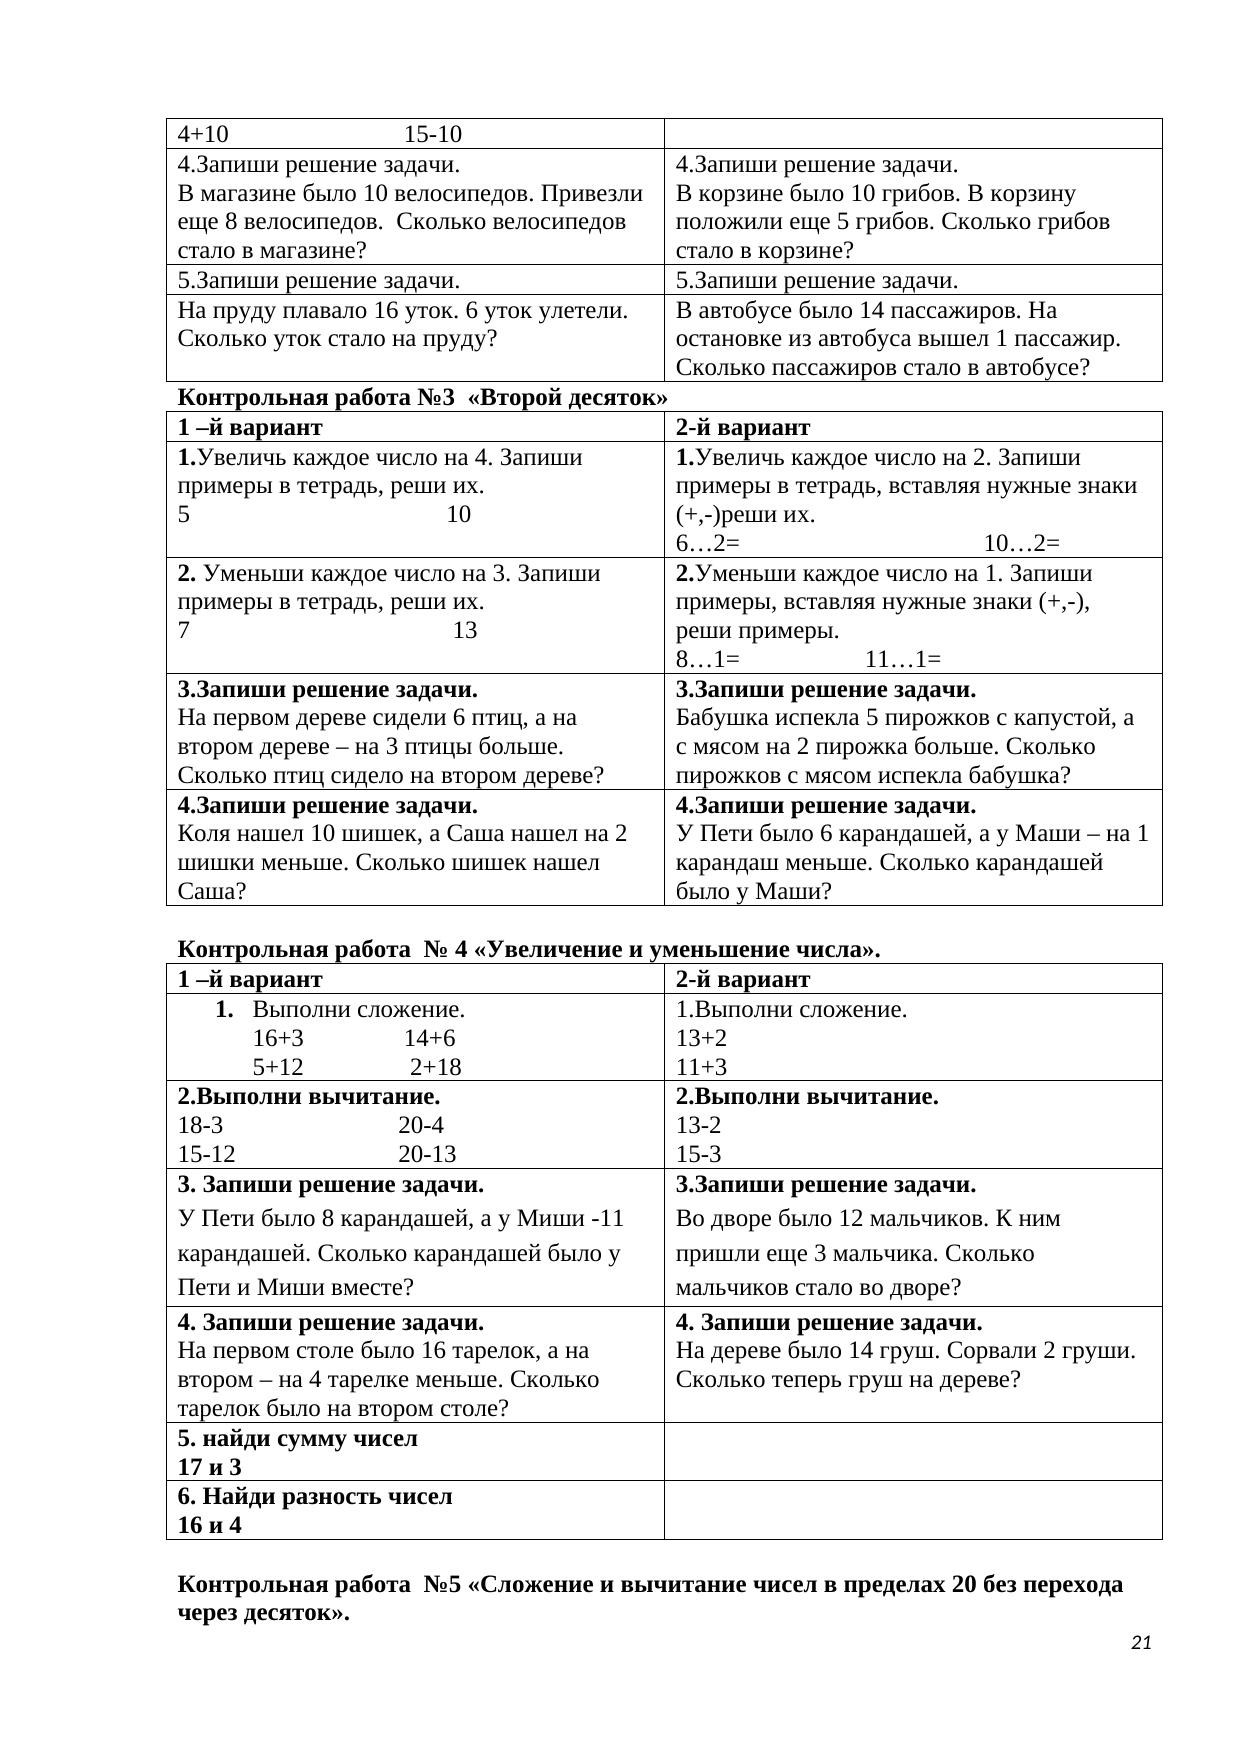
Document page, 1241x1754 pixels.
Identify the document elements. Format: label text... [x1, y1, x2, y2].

table_cell 6. Найди разность чисел 16 и 4 [167, 1481, 664, 1539]
table_cell 2. Уменьши каждое число на 3. Запиши примеры в тетрадь, реши их. 7 13 [167, 558, 664, 673]
table_cell 4. Запиши решение задачи. На первом столе было 16 тарелок, а на втором – на 4 тарелке меньше. Сколько тарелок было на втором столе? [167, 1307, 664, 1422]
text Контрольная работа №3 «Второй десяток» [177, 382, 1152, 411]
table_cell 1.Выполни сложение. 13+2 11+3 [665, 994, 1162, 1080]
table_cell 4.Запиши решение задачи. В корзине было 10 грибов. В корзину положили еще 5 грибов. Сколько грибов стало в корзине? [665, 149, 1162, 264]
table_header 1 –й вариант [167, 964, 664, 993]
table_cell 2.Выполни вычитание. 13-2 15-3 [665, 1081, 1162, 1168]
table_cell 3. Запиши решение задачи. У Пети было 8 карандашей, а у Миши -11 карандашей. Сколько карандашей было у Пети и Миши вместе? [167, 1169, 664, 1306]
text Контрольная работа №5 «Сложение и вычитание чисел в пределах 20 без перехода через десяток». [177, 1569, 1152, 1626]
table_cell 1.Увеличь каждое число на 2. Запиши примеры в тетрадь, вставляя нужные знаки (+,-)реши их. 6…2= 10…2= [665, 442, 1162, 557]
table_cell [665, 1481, 1162, 1539]
table_cell 3.Запиши решение задачи. Бабушка испекла 5 пирожков с капустой, а с мясом на 2 пирожка больше. Сколько пирожков с мясом испекла бабушка? [665, 674, 1162, 789]
table_cell 2.Уменьши каждое число на 1. Запиши примеры, вставляя нужные знаки (+,-), реши примеры. 8…1= 11…1= [665, 558, 1162, 673]
table_cell 4. Запиши решение задачи. На дереве было 14 груш. Сорвали 2 груши. Сколько теперь груш на дереве? [665, 1307, 1162, 1422]
table_header 2-й вариант [665, 964, 1162, 993]
table_cell В автобусе было 14 пассажиров. На остановке из автобуса вышел 1 пассажир. Сколько пассажиров стало в автобусе? [665, 295, 1162, 381]
table_cell 1.Увеличь каждое число на 4. Запиши примеры в тетрадь, реши их. 5 10 [167, 442, 664, 557]
table_header 1 –й вариант [167, 412, 664, 441]
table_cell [665, 119, 1162, 148]
table_cell 5. найди сумму чисел 17 и 3 [167, 1423, 664, 1480]
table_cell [167, 119, 664, 148]
table_cell 5.Запиши решение задачи. [665, 265, 1162, 294]
table_header 2-й вариант [665, 412, 1162, 441]
text Контрольная работа № 4 «Увеличение и уменьшение числа». [177, 934, 1152, 963]
table_cell 4.Запиши решение задачи. Коля нашел 10 шишек, а Саша нашел на 2 шишки меньше. Сколько шишек нашел Саша? [167, 790, 664, 905]
table_cell Выполни сложение. 16+3 14+6 5+12 2+18 [167, 994, 664, 1080]
table_cell 4.Запиши решение задачи. В магазине было 10 велосипедов. Привезли еще 8 велосипедов. Сколько велосипедов стало в магазине? [167, 149, 664, 264]
table_cell 2.Выполни вычитание. 18-3 20-4 15-12 20-13 [167, 1081, 664, 1168]
table_cell 3.Запиши решение задачи. На первом дереве сидели 6 птиц, а на втором дереве – на 3 птицы больше. Сколько птиц сидело на втором дереве? [167, 674, 664, 789]
table_cell 4.Запиши решение задачи. У Пети было 6 карандашей, а у Маши – на 1 карандаш меньше. Сколько карандашей было у Маши? [665, 790, 1162, 905]
table_cell [665, 1423, 1162, 1480]
table_cell 5.Запиши решение задачи. [167, 265, 664, 294]
table_cell На пруду плавало 16 уток. 6 уток улетели. Сколько уток стало на пруду? [167, 295, 664, 381]
table_cell 3.Запиши решение задачи. Во дворе было 12 мальчиков. К ним пришли еще 3 мальчика. Сколько мальчиков стало во дворе? [665, 1169, 1162, 1306]
